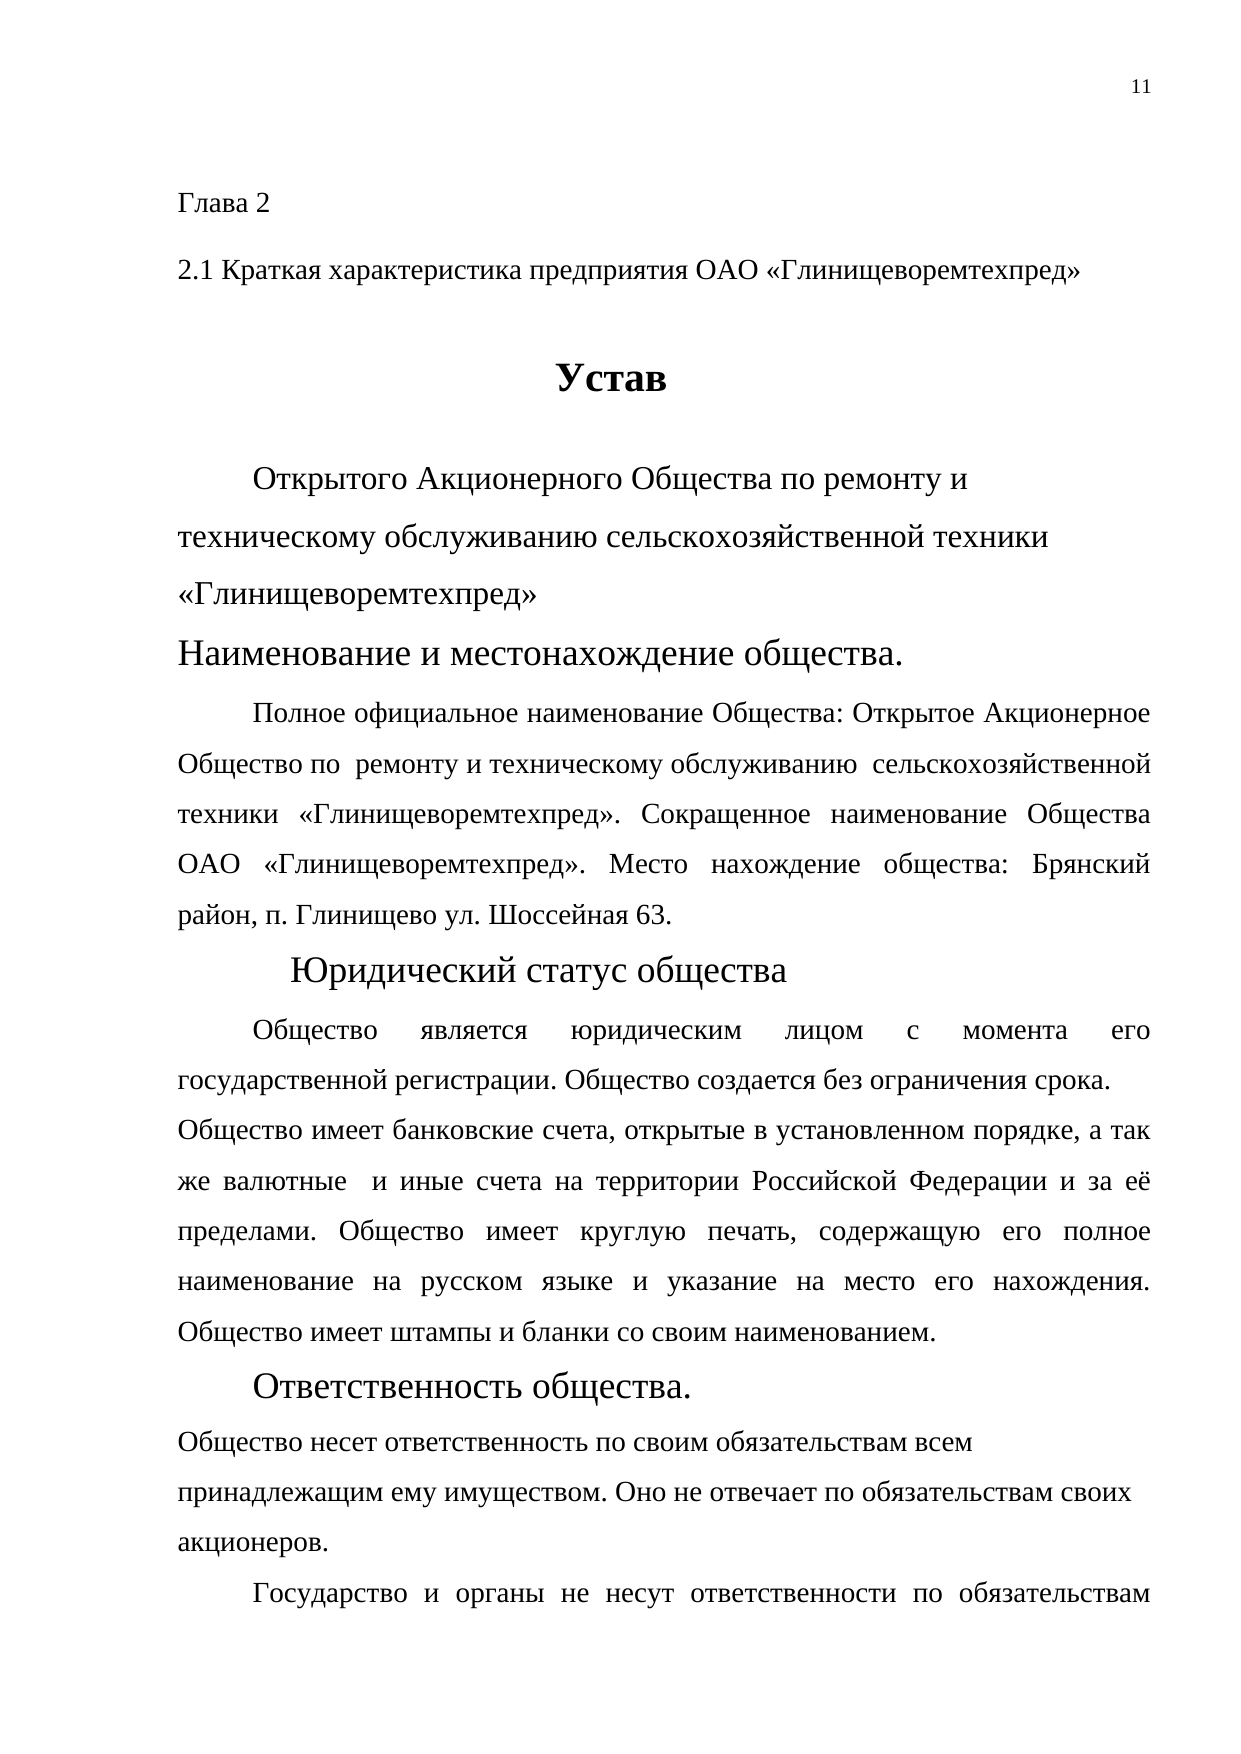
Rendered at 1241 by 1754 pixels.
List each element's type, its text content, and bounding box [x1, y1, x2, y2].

text Юридический статус общества [177, 947, 1152, 990]
text Устав [177, 353, 1152, 401]
text Общество является юридическим лицом с момента его государственной регистрации. Общество создается без ограничения срока. [177, 1012, 1152, 1096]
text 2.1 Краткая характеристика предприятия ОАО «Глинищеворемтехпред» [177, 252, 1152, 286]
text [177, 1575, 1152, 1608]
text Ответственность общества. Общество несет ответственность по своим обязательствам всем принадлежащим ему имуществом. Оно не отвечает по обязательствам своих акционеров. [177, 1364, 1152, 1558]
text Полное официальное наименование Общества: Открытое Акционерное Общество по ремонту и техническому обслуживанию сельскохозяйственной техники «Глинищеворемтехпред». Сокращенное наименование Общества ОАО «Глинищеворемтехпред». Место нахождение общества: Брянский район, п. Глинищево ул. Шоссейная 63. [177, 696, 1152, 930]
text Глава 2 [177, 185, 1152, 219]
text Общество имеет банковские счета, открытые в установленном порядке, а так же валютные и иные счета на территории Российской Федерации и за её пределами. Общество имеет круглую печать, содержащую его полное наименование на русском языке и указание на место его нахождения. Общество имеет штампы и бланки со своим наименованием. [177, 1112, 1152, 1347]
text Наименование и местонахождение общества. [177, 631, 1152, 674]
text Открытого Акционерного Общества по ремонту и техническому обслуживанию сельскохозяйственной техники «Глинищеворемтехпред» [177, 458, 1152, 612]
